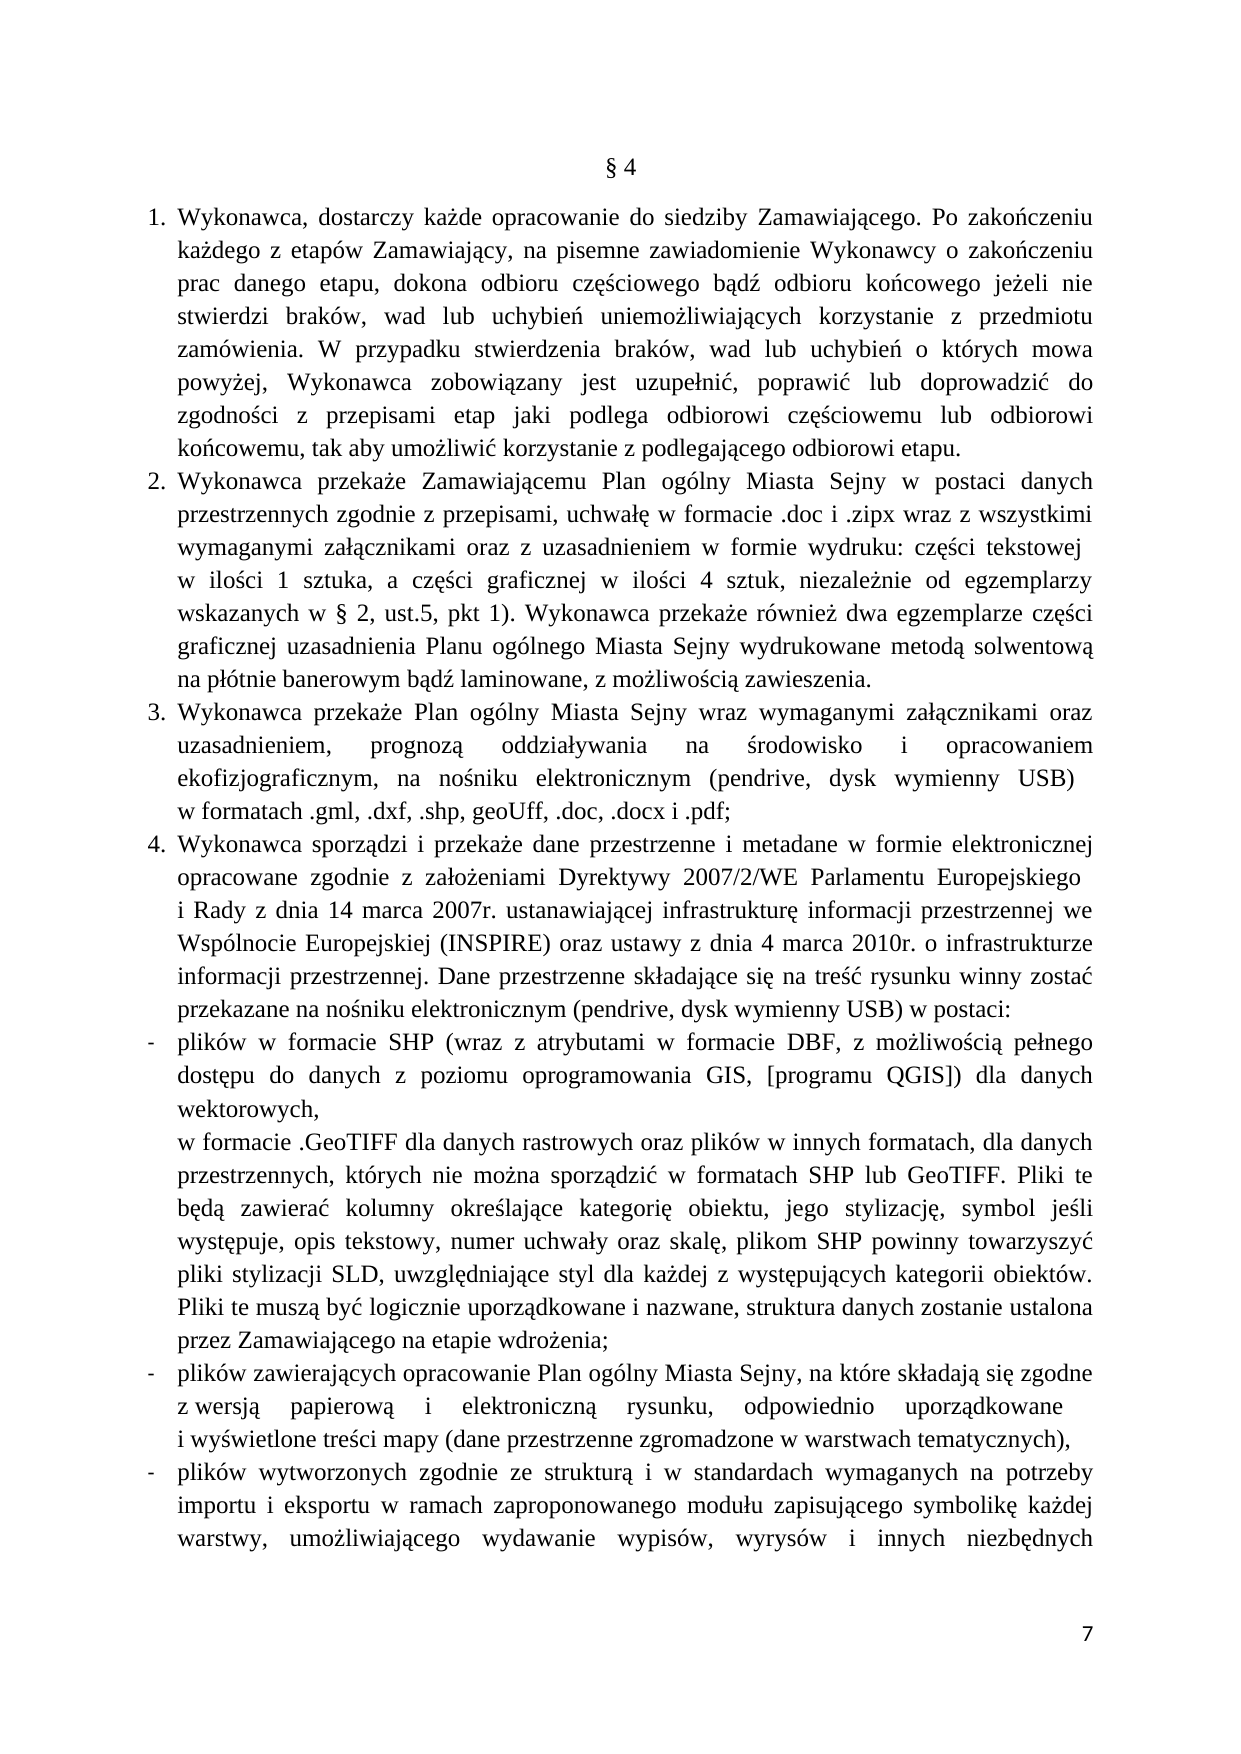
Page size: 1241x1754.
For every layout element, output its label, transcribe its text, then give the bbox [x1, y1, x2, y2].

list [147, 1457, 1094, 1552]
text § 4 [147, 152, 1093, 181]
list Wykonawca przekaże Plan ogólny Miasta Sejny wraz wymaganymi załącznikami oraz uzasadnieniem, prognozą oddziaływania na środowisko i opracowaniem ekofizjograficznym, na nośniku elektronicznym (pendrive, dysk wymienny USB) w formatach .gml, .dxf, .shp, geoUff, .doc, .docx i .pdf; [147, 697, 1094, 825]
list Wykonawca sporządzi i przekaże dane przestrzenne i metadane w formie elektronicznej opracowane zgodnie z założeniami Dyrektywy 2007/2/WE Parlamentu Europejskiego i Rady z dnia 14 marca 2007r. ustanawiającej infrastrukturę informacji przestrzennej we Wspólnocie Europejskiej (INSPIRE) oraz ustawy z dnia 4 marca 2010r. o infrastrukturze informacji przestrzennej. Dane przestrzenne składające się na treść rysunku winny zostać przekazane na nośniku elektronicznym (pendrive, dysk wymienny USB) w postaci: [147, 829, 1094, 1023]
list plików zawierających opracowanie Plan ogólny Miasta Sejny, na które składają się zgodne z wersją papierową i elektroniczną rysunku, odpowiednio uporządkowane i wyświetlone treści mapy (dane przestrzenne zgromadzone w warstwach tematycznych), [147, 1358, 1094, 1453]
list Wykonawca przekaże Zamawiającemu Plan ogólny Miasta Sejny w postaci danych przestrzennych zgodnie z przepisami, uchwałę w formacie .doc i .zipx wraz z wszystkimi wymaganymi załącznikami oraz z uzasadnieniem w formie wydruku: części tekstowej w ilości 1 sztuka, a części graficznej w ilości 4 sztuk, niezależnie od egzemplarzy wskazanych w § 2, ust.5, pkt 1). Wykonawca przekaże również dwa egzemplarze części graficznej uzasadnienia Planu ogólnego Miasta Sejny wydrukowane metodą solwentową na płótnie banerowym bądź laminowane, z możliwością zawieszenia. [147, 466, 1094, 693]
list plików w formacie SHP (wraz z atrybutami w formacie DBF, z możliwością pełnego dostępu do danych z poziomu oprogramowania GIS, [programu QGIS]) dla danych wektorowych, w formacie .GeoTIFF dla danych rastrowych oraz plików w innych formatach, dla danych przestrzennych, których nie można sporządzić w formatach SHP lub GeoTIFF. Pliki te będą zawierać kolumny określające kategorię obiektu, jego stylizację, symbol jeśli występuje, opis tekstowy, numer uchwały oraz skalę, plikom SHP powinny towarzyszyć pliki stylizacji SLD, uwzględniające styl dla każdej z występujących kategorii obiektów. Pliki te muszą być logicznie uporządkowane i nazwane, struktura danych zostanie ustalona przez Zamawiającego na etapie wdrożenia; [147, 1027, 1094, 1353]
list Wykonawca, dostarczy każde opracowanie do siedziby Zamawiającego. Po zakończeniu każdego z etapów Zamawiający, na pisemne zawiadomienie Wykonawcy o zakończeniu prac danego etapu, dokona odbioru częściowego bądź odbioru końcowego jeżeli nie stwierdzi braków, wad lub uchybień uniemożliwiających korzystanie z przedmiotu zamówienia. W przypadku stwierdzenia braków, wad lub uchybień o których mowa powyżej, Wykonawca zobowiązany jest uzupełnić, poprawić lub doprowadzić do zgodności z przepisami etap jaki podlega odbiorowi częściowemu lub odbiorowi końcowemu, tak aby umożliwić korzystanie z podlegającego odbiorowi etapu. [147, 202, 1094, 462]
